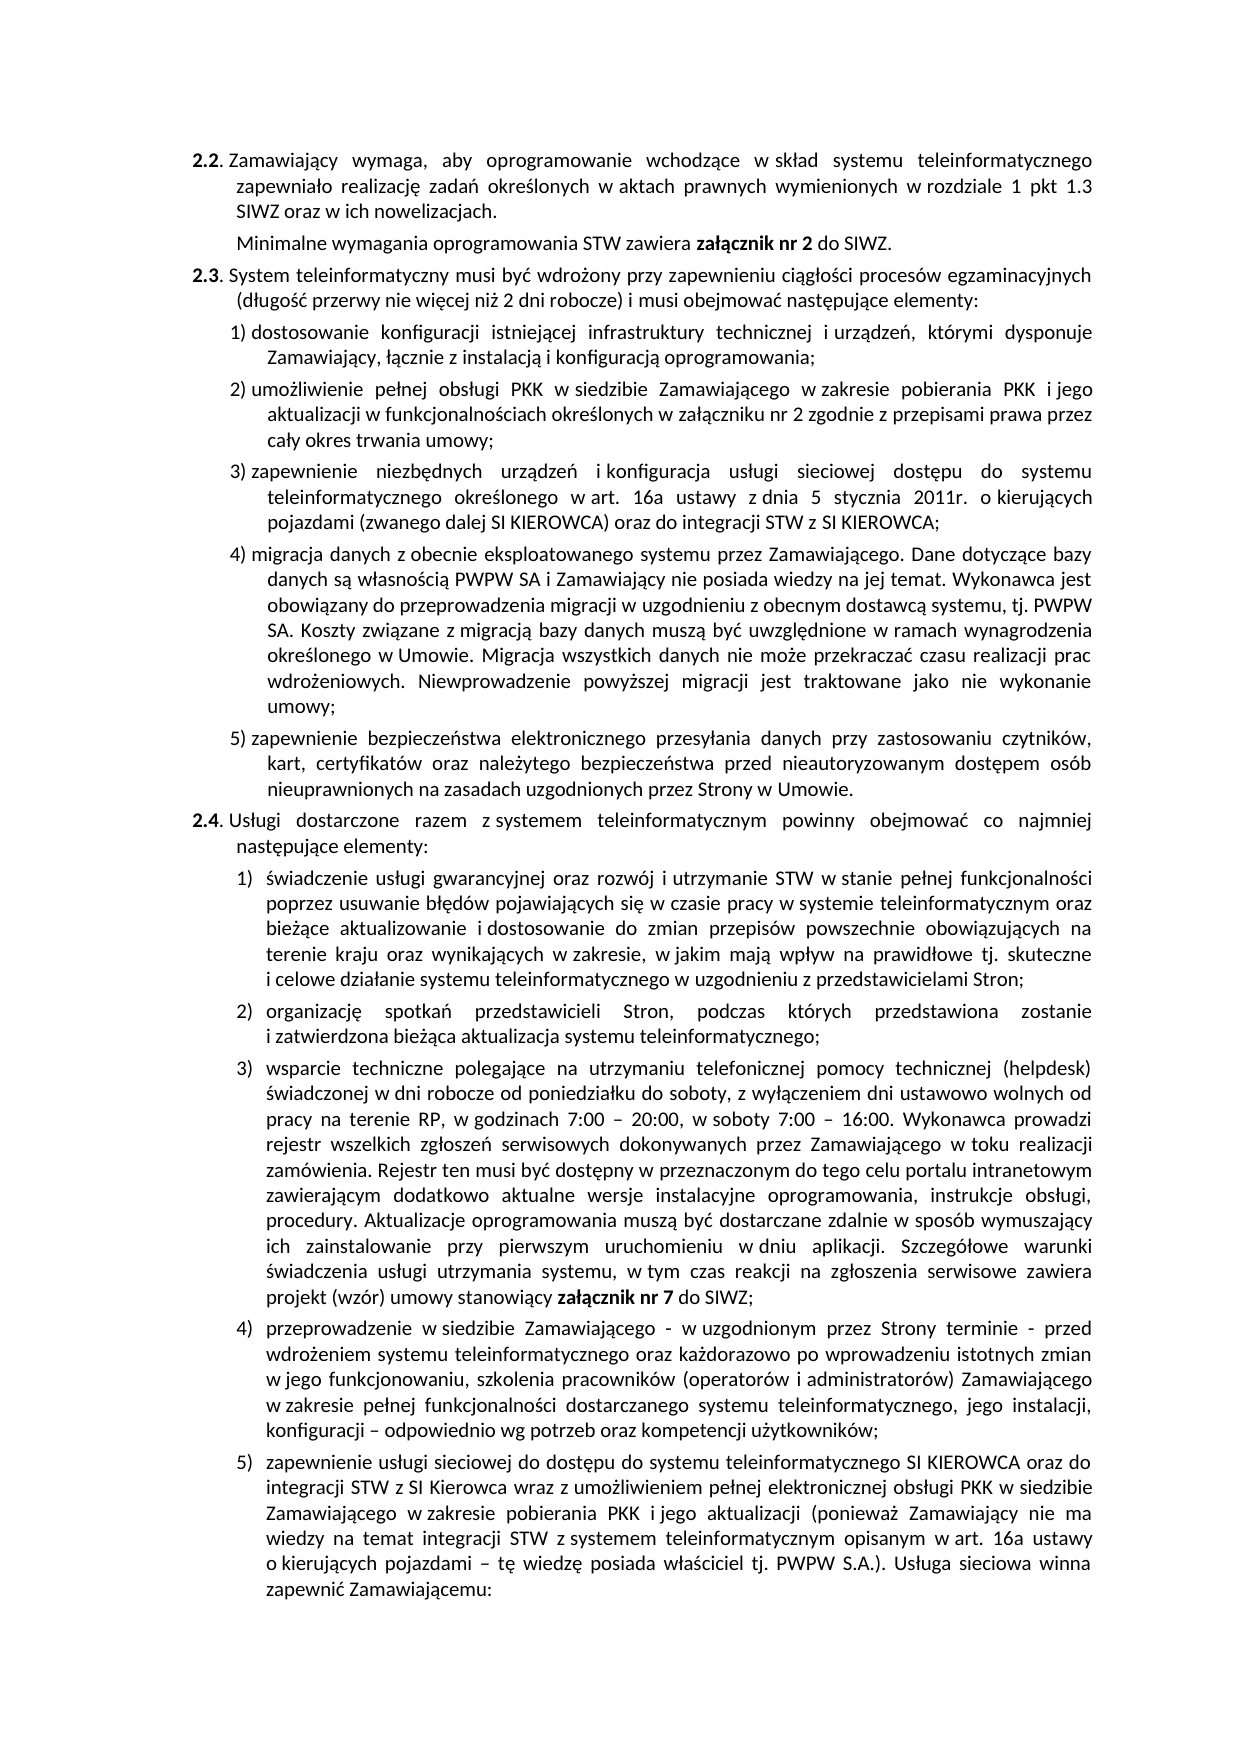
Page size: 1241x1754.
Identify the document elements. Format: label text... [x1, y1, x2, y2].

list zapewnienie niezbędnych urządzeń i konfiguracja usługi sieciowej dostępu do systemu teleinformatycznego określonego w art. 16a ustawy z dnia 5 stycznia 2011r. o kierujących pojazdami (zwanego dalej SI KIEROWCA) oraz do integracji STW z SI KIEROWCA; [229, 458, 1093, 535]
list umożliwienie pełnej obsługi PKK w siedzibie Zamawiającego w zakresie pobierania PKK i jego aktualizacji w funkcjonalnościach określonych w załączniku nr 2 zgodnie z przepisami prawa przez cały okres trwania umowy; [229, 376, 1093, 452]
list dostosowanie konfiguracji istniejącej infrastruktury technicznej i urządzeń, którymi dysponuje Zamawiający, łącznie z instalacją i konfiguracją oprogramowania; [229, 319, 1093, 370]
text 2.4. Usługi dostarczone razem z systemem teleinformatycznym powinny obejmować co najmniej następujące elementy: [192, 808, 1093, 858]
text 2.2. Zamawiający wymaga, aby oprogramowanie wchodzące w skład systemu teleinformatycznego zapewniało realizację zadań określonych w aktach prawnych wymienionych w rozdziale 1 pkt 1.3 SIWZ oraz w ich nowelizacjach. [192, 148, 1093, 224]
text Minimalne wymagania oprogramowania STW zawiera załącznik nr 2 do SIWZ. [236, 230, 1093, 256]
list wsparcie techniczne polegające na utrzymaniu telefonicznej pomocy technicznej (helpdesk) świadczonej w dni robocze od poniedziałku do soboty, z wyłączeniem dni ustawowo wolnych od pracy na terenie RP, w godzinach 7:00 – 20:00, w soboty 7:00 – 16:00. Wykonawca prowadzi rejestr wszelkich zgłoszeń serwisowych dokonywanych przez Zamawiającego w toku realizacji zamówienia. Rejestr ten musi być dostępny w przeznaczonym do tego celu portalu intranetowym zawierającym dodatkowo aktualne wersje instalacyjne oprogramowania, instrukcje obsługi, procedury. Aktualizacje oprogramowania muszą być dostarczane zdalnie w sposób wymuszający ich zainstalowanie przy pierwszym uruchomieniu w dniu aplikacji. Szczegółowe warunki świadczenia usługi utrzymania systemu, w tym czas reakcji na zgłoszenia serwisowe zawiera projekt (wzór) umowy stanowiący załącznik nr 7 do SIWZ; [236, 1055, 1093, 1309]
list zapewnienie usługi sieciowej do dostępu do systemu teleinformatycznego SI KIEROWCA oraz do integracji STW z SI Kierowca wraz z umożliwieniem pełnej elektronicznej obsługi PKK w siedzibie Zamawiającego w zakresie pobierania PKK i jego aktualizacji (ponieważ Zamawiający nie ma wiedzy na temat integracji STW z systemem teleinformatycznym opisanym w art. 16a ustawy o kierujących pojazdami – tę wiedzę posiada właściciel tj. PWPW S.A.). Usługa sieciowa winna zapewnić Zamawiającemu: [236, 1449, 1093, 1601]
list organizację spotkań przedstawicieli Stron, podczas których przedstawiona zostanie i zatwierdzona bieżąca aktualizacja systemu teleinformatycznego; [236, 998, 1093, 1049]
list przeprowadzenie w siedzibie Zamawiającego - w uzgodnionym przez Strony terminie - przed wdrożeniem systemu teleinformatycznego oraz każdorazowo po wprowadzeniu istotnych zmian w jego funkcjonowaniu, szkolenia pracowników (operatorów i administratorów) Zamawiającego w zakresie pełnej funkcjonalności dostarczanego systemu teleinformatycznego, jego instalacji, konfiguracji – odpowiednio wg potrzeb oraz kompetencji użytkowników; [236, 1316, 1093, 1443]
list zapewnienie bezpieczeństwa elektronicznego przesyłania danych przy zastosowaniu czytników, kart, certyfikatów oraz należytego bezpieczeństwa przed nieautoryzowanym dostępem osób nieuprawnionych na zasadach uzgodnionych przez Strony w Umowie. [229, 725, 1093, 801]
list świadczenie usługi gwarancyjnej oraz rozwój i utrzymanie STW w stanie pełnej funkcjonalności poprzez usuwanie błędów pojawiających się w czasie pracy w systemie teleinformatycznym oraz bieżące aktualizowanie i dostosowanie do zmian przepisów powszechnie obowiązujących na terenie kraju oraz wynikających w zakresie, w jakim mają wpływ na prawidłowe tj. skuteczne i celowe działanie systemu teleinformatycznego w uzgodnieniu z przedstawicielami Stron; [236, 865, 1093, 992]
list migracja danych z obecnie eksploatowanego systemu przez Zamawiającego. Dane dotyczące bazy danych są własnością PWPW SA i Zamawiający nie posiada wiedzy na jej temat. Wykonawca jest obowiązany do przeprowadzenia migracji w uzgodnieniu z obecnym dostawcą systemu, tj. PWPW SA. Koszty związane z migracją bazy danych muszą być uwzględnione w ramach wynagrodzenia określonego w Umowie. Migracja wszystkich danych nie może przekraczać czasu realizacji prac wdrożeniowych. Niewprowadzenie powyższej migracji jest traktowane jako nie wykonanie umowy; [229, 541, 1093, 719]
text 2.3. System teleinformatyczny musi być wdrożony przy zapewnieniu ciągłości procesów egzaminacyjnych (długość przerwy nie więcej niż 2 dni robocze) i musi obejmować następujące elementy: [192, 262, 1093, 313]
